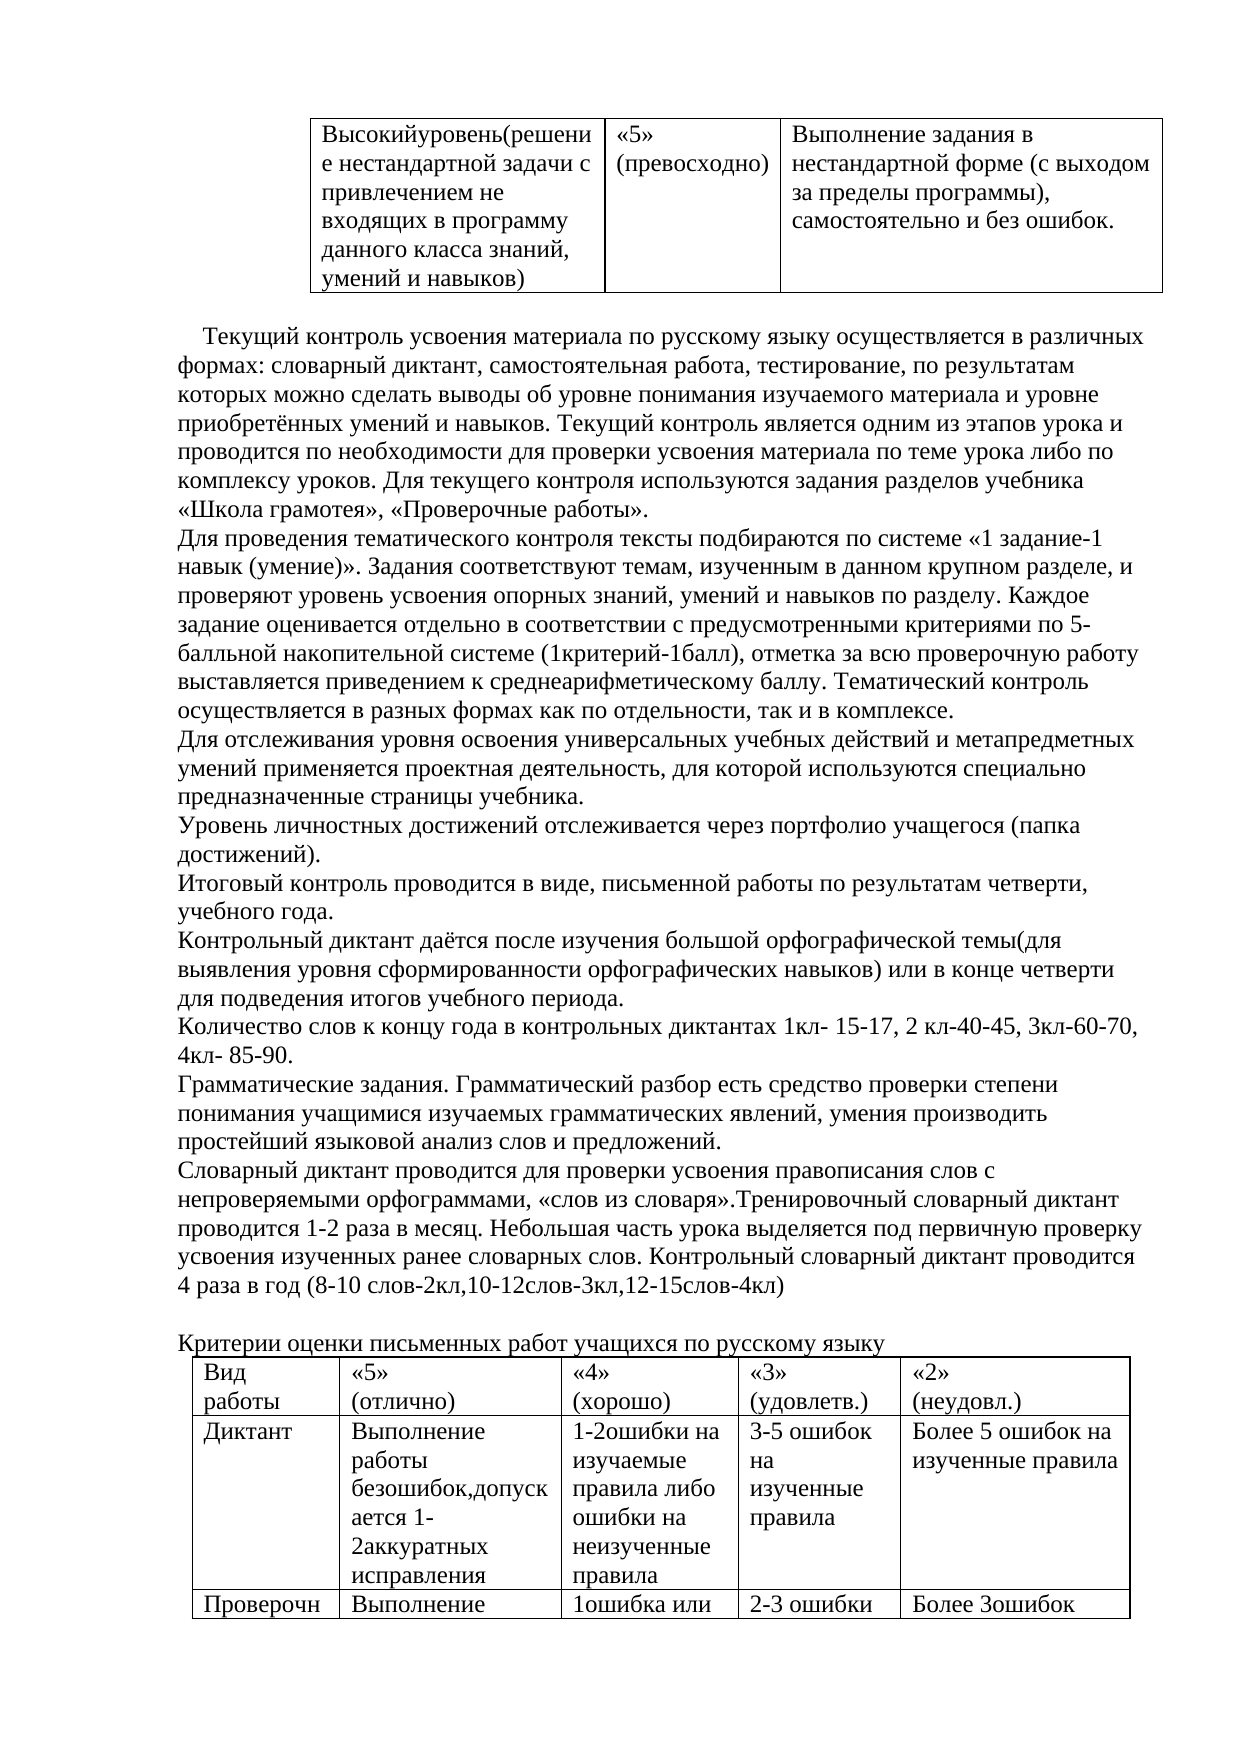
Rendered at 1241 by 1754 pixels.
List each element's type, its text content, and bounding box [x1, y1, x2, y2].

table_header «5» (отлично) [340, 1358, 561, 1415]
text Словарный диктант проводится для проверки усвоения правописания слов с непроверяемыми орфограммами, «слов из словаря».Тренировочный словарный диктант проводится 1-2 раза в месяц. Небольшая часть урока выделяется под первичную проверку усвоения изученных ранее словарных слов. Контрольный словарный диктант проводится 4 раза в год (8-10 слов-2кл,10-12слов-3кл,12-15слов-4кл) [177, 1155, 1152, 1299]
table_cell Выполнение работы безошибок,допускается 1-2аккуратных исправления [340, 1416, 561, 1588]
table_cell Диктант [193, 1416, 339, 1588]
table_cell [562, 1590, 738, 1618]
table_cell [739, 1590, 900, 1618]
text Контрольный диктант даётся после изучения большой орфографической темы(для выявления уровня сформированности орфографических навыков) или в конце четверти для подведения итогов учебного периода. [177, 925, 1152, 1011]
text Для отслеживания уровня освоения универсальных учебных действий и метапредметных умений применяется проектная деятельность, для которой используются специально предназначенные страницы учебника. [177, 724, 1152, 810]
text Количество слов к концу года в контрольных диктантах 1кл- 15-17, 2 кл-40-45, 3кл-60-70, 4кл- 85-90. [177, 1011, 1152, 1069]
text Грамматические задания. Грамматический разбор есть средство проверки степени понимания учащимися изучаемых грамматических явлений, умения производить простейший языковой анализ слов и предложений. [177, 1069, 1152, 1155]
table_cell 3-5 ошибок на изученные правила [739, 1416, 900, 1588]
table_header «2» (неудовл.) [901, 1358, 1129, 1415]
table_cell Высокийуровень(решение нестандартной задачи с привлечением не входящих в программу данного класса знаний, умений и навыков) [311, 119, 604, 292]
text Текущий контроль усвоения материала по русскому языку осуществляется в различных формах: словарный диктант, самостоятельная работа, тестирование, по результатам которых можно сделать выводы об уровне понимания изучаемого материала и уровне приобретённых умений и навыков. Текущий контроль является одним из этапов урока и проводится по необходимости для проверки усвоения материала по теме урока либо по комплексу уроков. Для текущего контроля используются задания разделов учебника «Школа грамотея», «Проверочные работы». [177, 321, 1152, 523]
text Итоговый контроль проводится в виде, письменной работы по результатам четверти, учебного года. [177, 868, 1152, 925]
table_header Вид работы [193, 1358, 339, 1415]
table_cell Более 3ошибок [901, 1590, 1129, 1618]
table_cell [340, 1590, 561, 1618]
table_cell «5» (превосходно) [606, 119, 780, 292]
table_cell Более 5 ошибок на изученные правила [901, 1416, 1129, 1588]
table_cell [193, 1590, 339, 1618]
table_cell Выполнение задания в нестандартной форме (с выходом за пределы программы), самостоятельно и без ошибок. [781, 119, 1162, 292]
text Для проведения тематического контроля тексты подбираются по системе «1 задание-1 навык (умение)». Задания соответствуют темам, изученным в данном крупном разделе, и проверяют уровень усвоения опорных знаний, умений и навыков по разделу. Каждое задание оценивается отдельно в соответствии с предусмотренными критериями по 5-балльной накопительной системе (1критерий-1балл), отметка за всю проверочную работу выставляется приведением к среднеарифметическому баллу. Тематический контроль осуществляется в разных формах как по отдельности, так и в комплексе. [177, 523, 1152, 724]
text Уровень личностных достижений отслеживается через портфолио учащегося (папка достижений). [177, 810, 1152, 868]
table_header «3» (удовлетв.) [739, 1358, 900, 1415]
table_header «4» (хорошо) [562, 1358, 738, 1415]
text Критерии оценки письменных работ учащихся по русскому языку [177, 1328, 1152, 1356]
table_cell 1-2ошибки на изучаемые правила либо ошибки на неизученные правила [562, 1416, 738, 1588]
